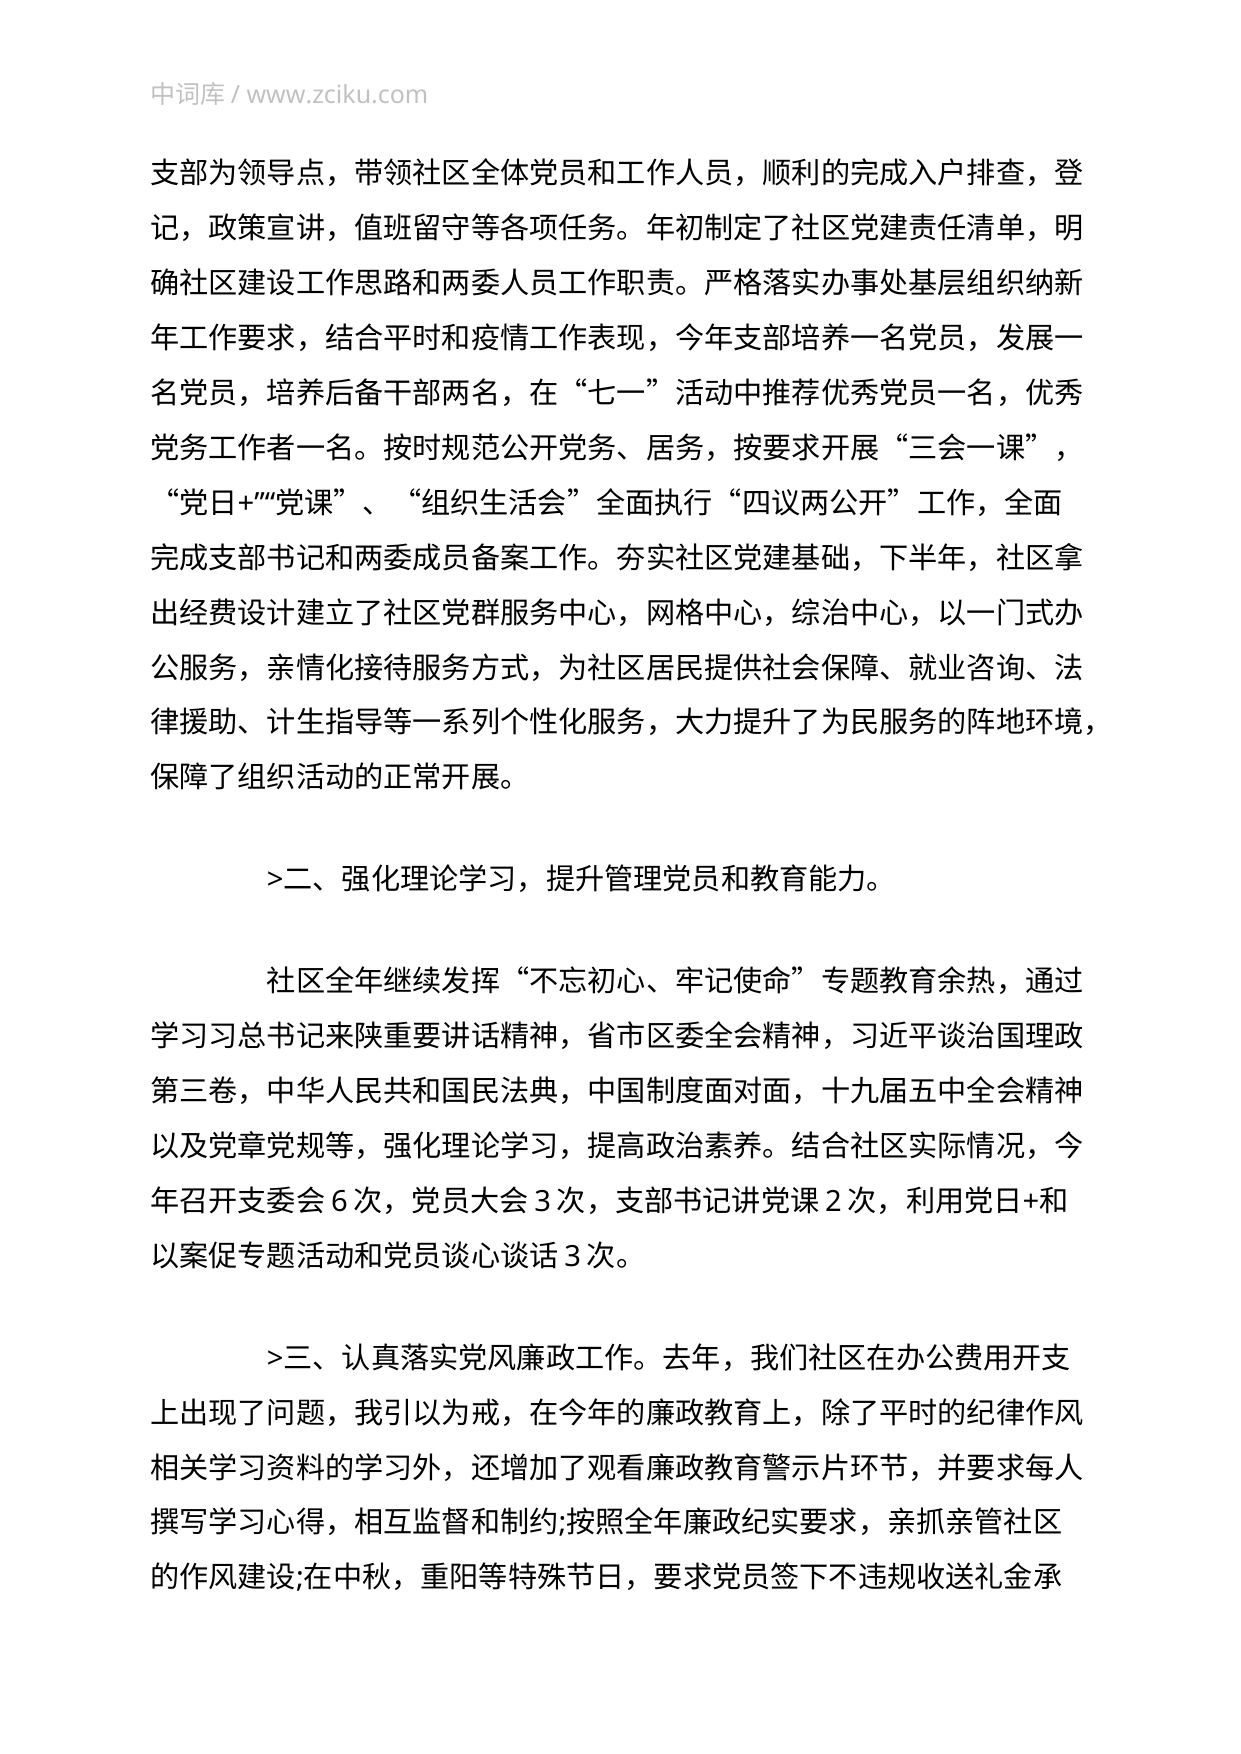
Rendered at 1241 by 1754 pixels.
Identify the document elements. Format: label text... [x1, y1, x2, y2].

text 社区全年继续发挥“不忘初心、牢记使命”专题教育余热，通过学习习总书记来陕重要讲话精神，省市区委全会精神，习近平谈治国理政第三卷，中华人民共和国民法典，中国制度面对面，十九届五中全会精神以及党章党规等，强化理论学习，提高政治素养。结合社区实际情况，今年召开支委会6次，党员大会3次，支部书记讲党课2次，利用党日+和以案促专题活动和党员谈心谈话3次。 [150, 958, 1090, 1275]
text >二、强化理论学习，提升管理党员和教育能力。 [150, 856, 1090, 898]
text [150, 1334, 1090, 1596]
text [150, 150, 1090, 796]
